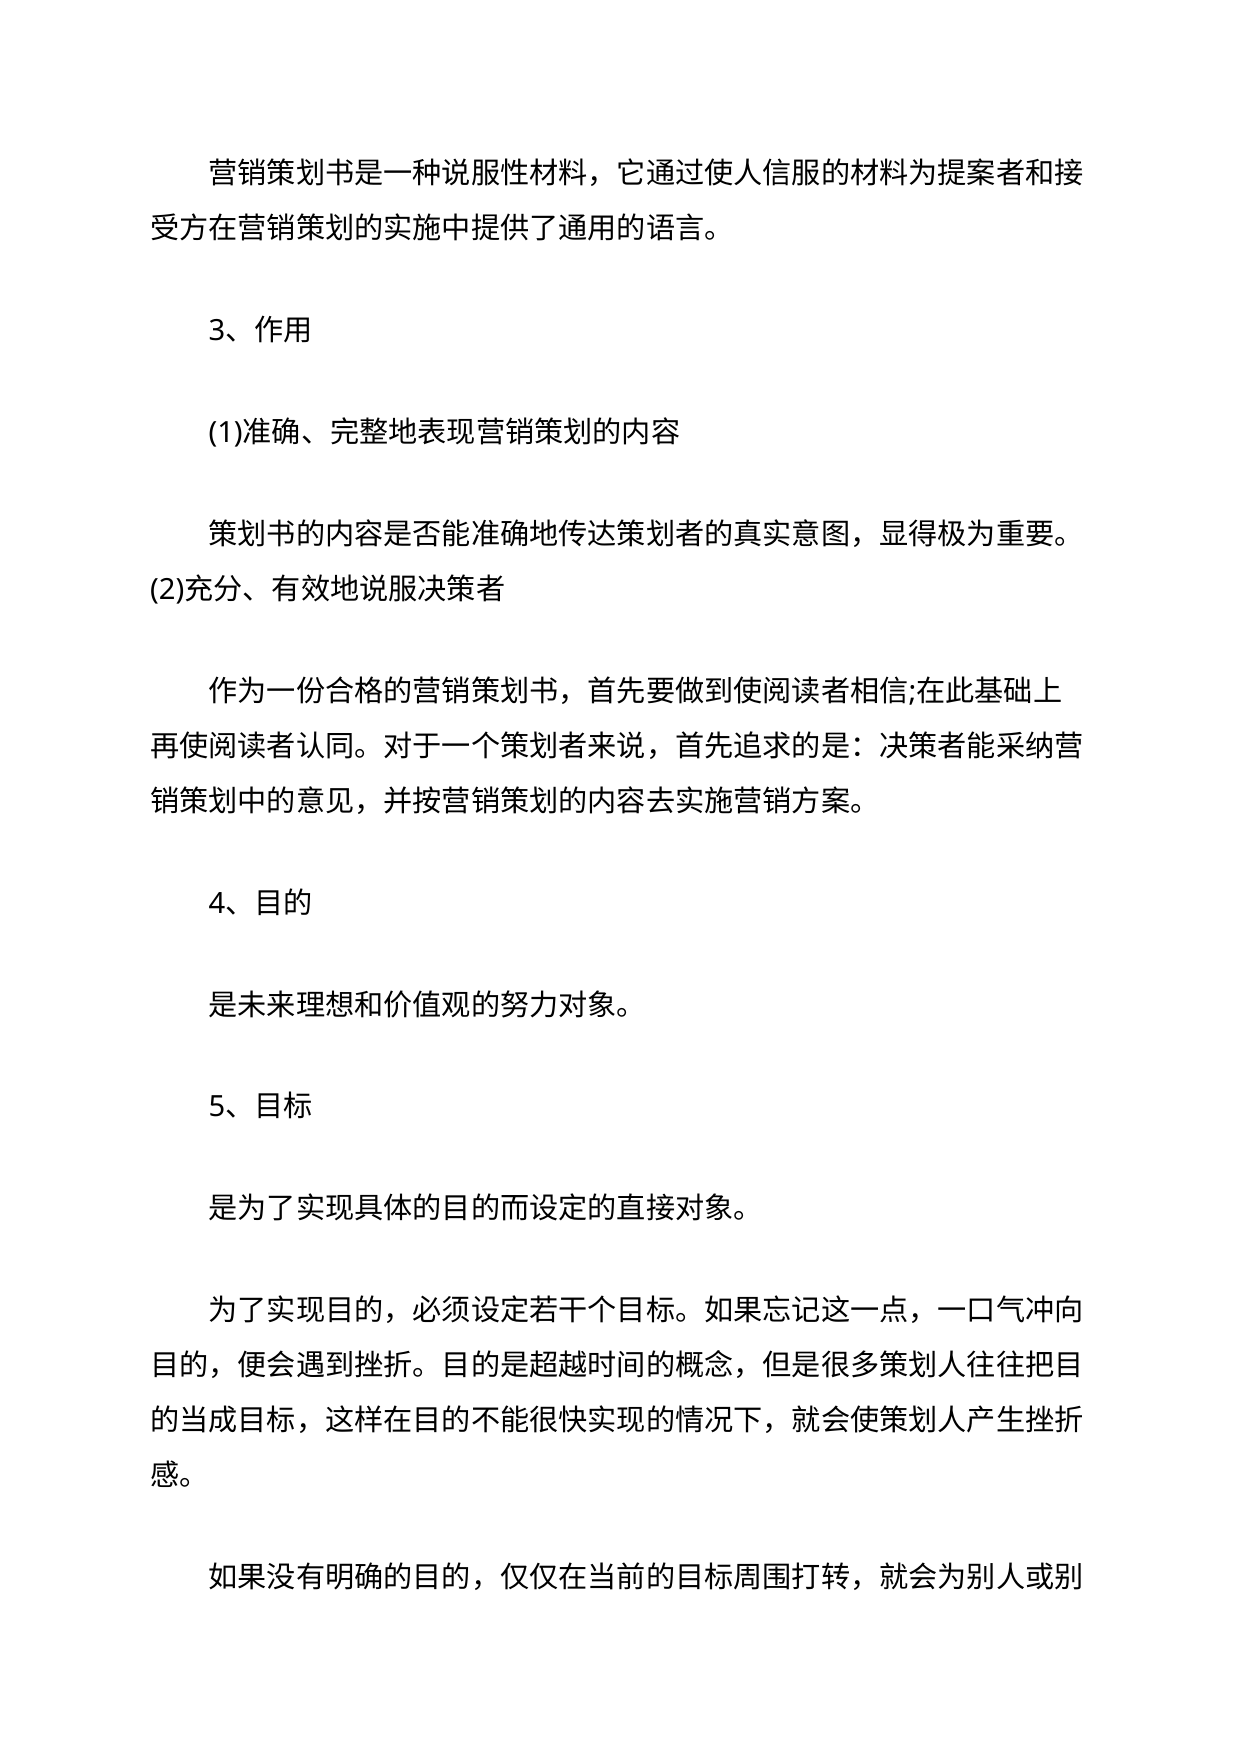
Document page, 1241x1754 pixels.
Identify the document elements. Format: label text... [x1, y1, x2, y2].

text 5、目标 [150, 1083, 1090, 1125]
text (1)准确、完整地表现营销策划的内容 [150, 409, 1090, 451]
text 3、作用 [150, 307, 1090, 349]
text 作为一份合格的营销策划书，首先要做到使阅读者相信;在此基础上再使阅读者认同。对于一个策划者来说，首先追求的是：决策者能采纳营销策划中的意见，并按营销策划的内容去实施营销方案。 [150, 667, 1090, 820]
text 营销策划书是一种说服性材料，它通过使人信服的材料为提案者和接受方在营销策划的实施中提供了通用的语言。 [150, 150, 1090, 247]
text 策划书的内容是否能准确地传达策划者的真实意图，显得极为重要。(2)充分、有效地说服决策者 [150, 511, 1090, 608]
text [150, 1553, 1090, 1595]
text 是未来理想和价值观的努力对象。 [150, 981, 1090, 1023]
text 为了实现目的，必须设定若干个目标。如果忘记这一点，一口气冲向目的，便会遇到挫折。目的是超越时间的概念，但是很多策划人往往把目的当成目标，这样在目的不能很快实现的情况下，就会使策划人产生挫折感。 [150, 1287, 1090, 1494]
text 是为了实现具体的目的而设定的直接对象。 [150, 1185, 1090, 1227]
text 4、目的 [150, 879, 1090, 922]
